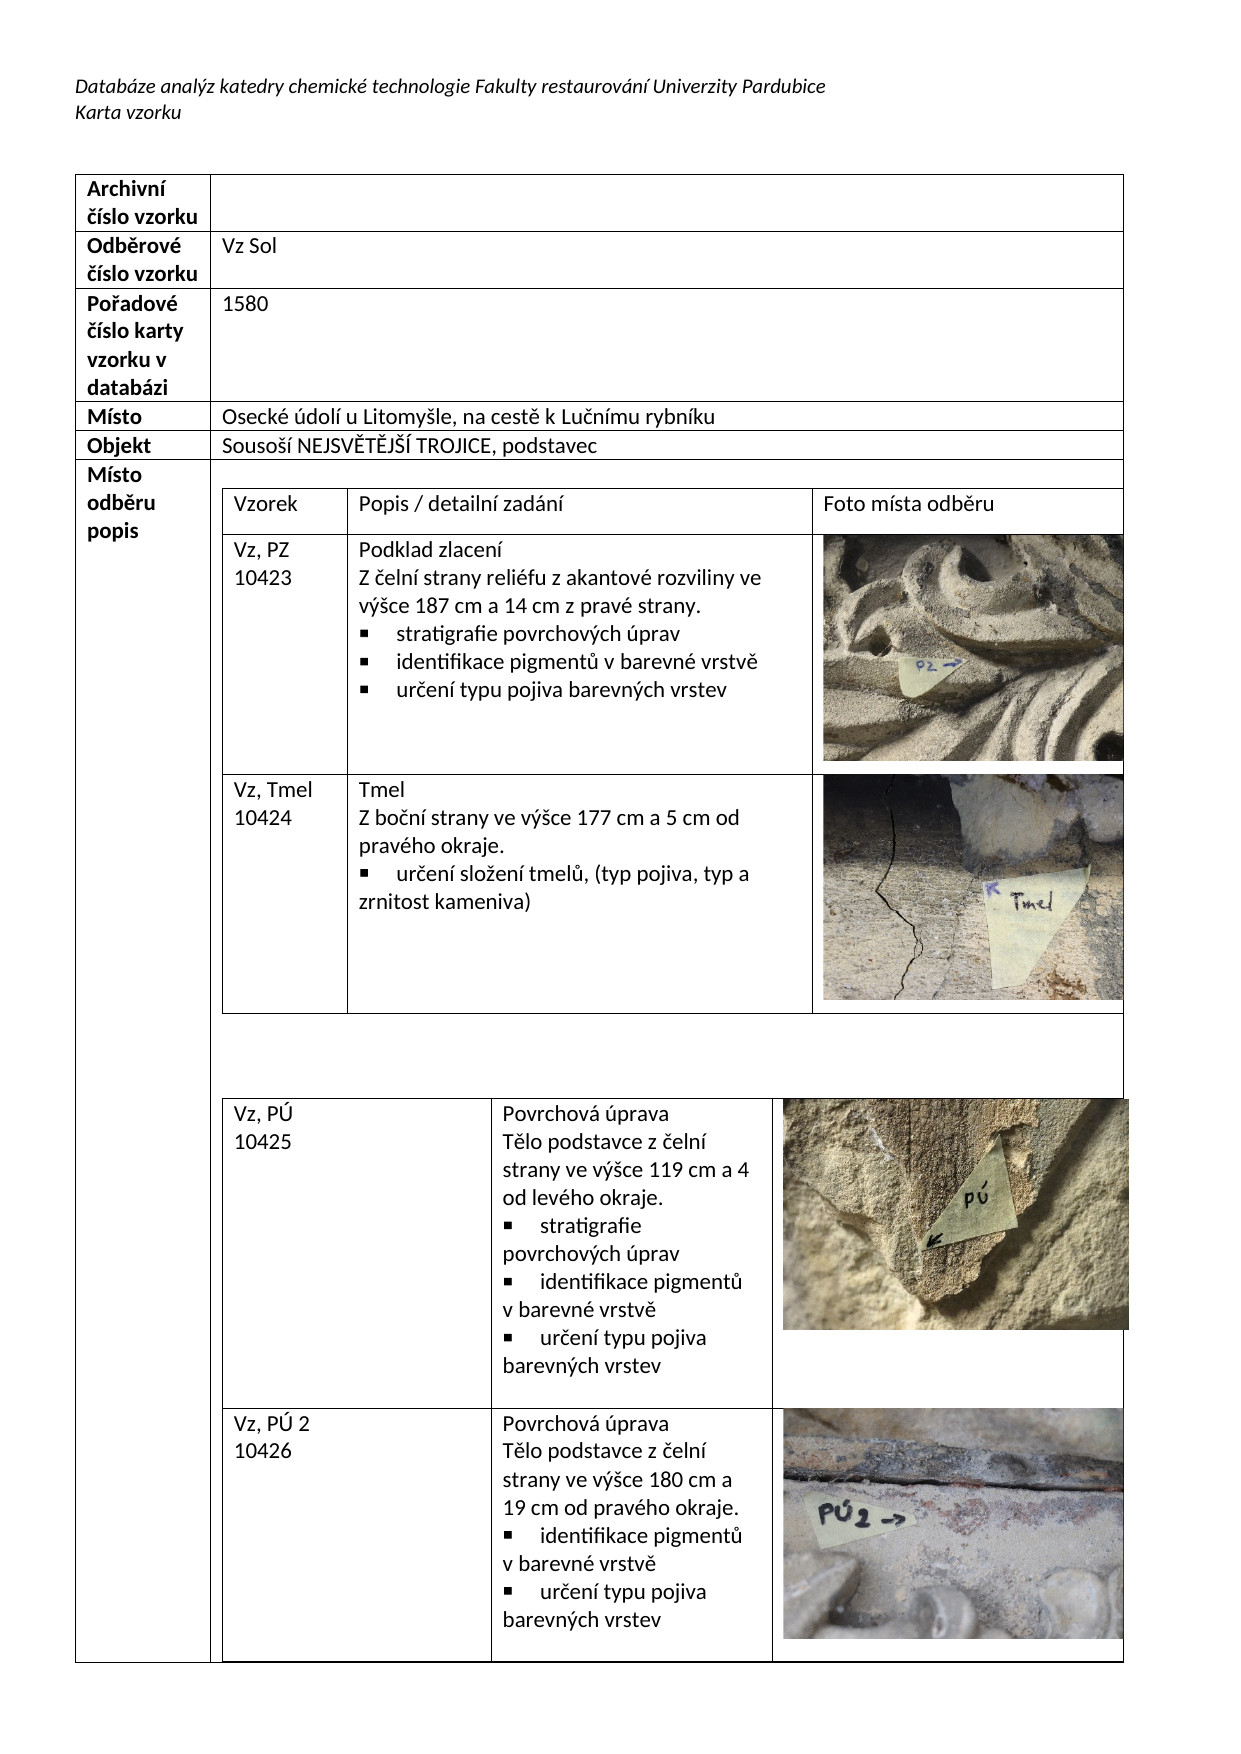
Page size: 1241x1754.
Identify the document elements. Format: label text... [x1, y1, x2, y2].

table_header [211, 175, 1123, 231]
picture [823, 535, 1124, 761]
table_cell Místo odběru popis [76, 460, 210, 1662]
picture [783, 1099, 1129, 1330]
table_cell Místo [76, 402, 210, 430]
table_cell [211, 460, 1123, 1662]
table_cell Objekt [76, 431, 210, 459]
picture [783, 1408, 1124, 1639]
picture [823, 774, 1124, 1000]
table_cell 1580 [211, 289, 1123, 401]
table_cell Pořadové číslo karty vzorku v databázi [76, 289, 210, 401]
table_cell Odběrové číslo vzorku [76, 232, 210, 288]
table_header Archivní číslo vzorku [76, 175, 210, 231]
table_cell Vz Sol [211, 232, 1123, 288]
table_cell Osecké údolí u Litomyšle, na cestě k Lučnímu rybníku [211, 402, 1123, 430]
table_cell Sousoší NEJSVĚTĚJŠÍ TROJICE, podstavec [211, 431, 1123, 459]
